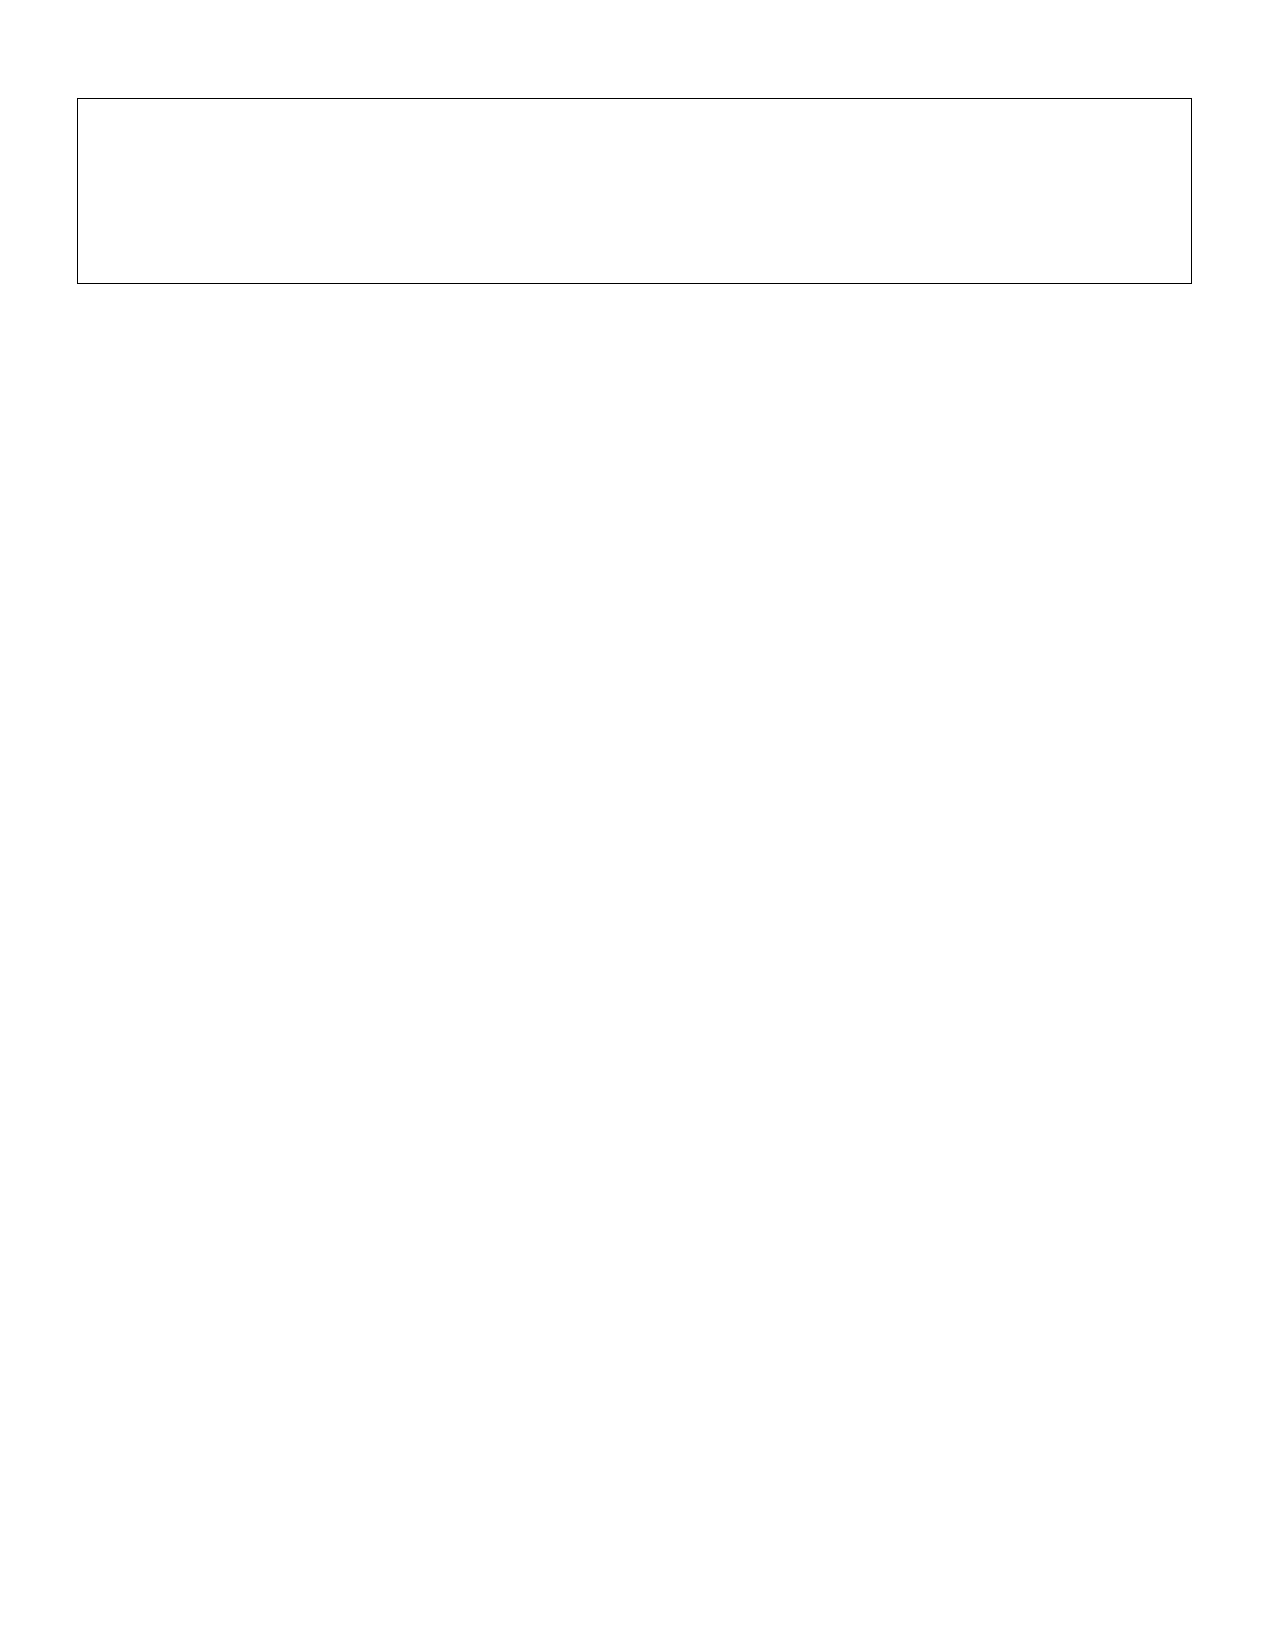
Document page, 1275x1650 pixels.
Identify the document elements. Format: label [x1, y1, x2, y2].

table_cell [78, 99, 1191, 283]
